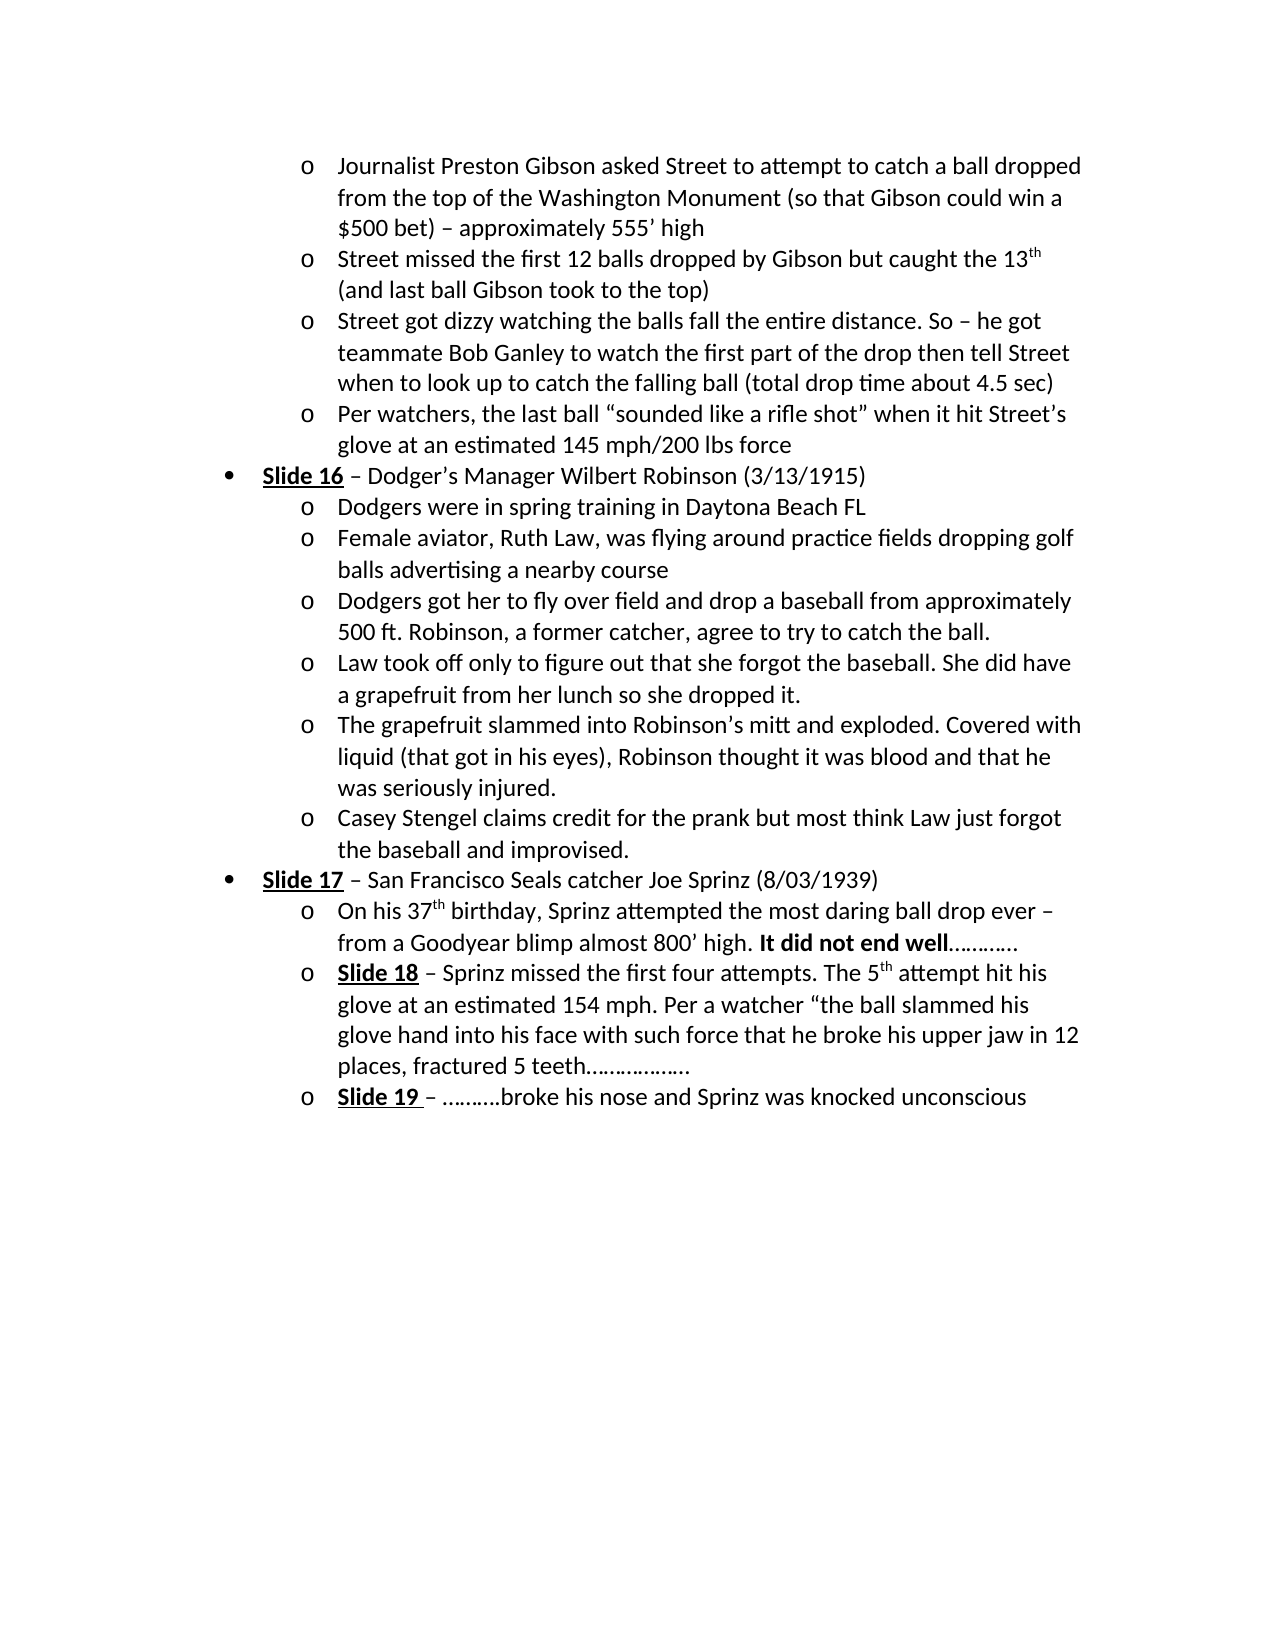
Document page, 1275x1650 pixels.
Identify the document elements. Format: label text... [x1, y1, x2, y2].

list Slide 16 – Dodger’s Manager Wilbert Robinson (3/13/1915) [225, 460, 1087, 491]
list Street got dizzy watching the balls fall the entire distance. So – he got teammate Bob Ganley to watch the first part of the drop then tell Street when to look up to catch the falling ball (total drop time about 4.5 sec) [300, 305, 1087, 398]
list Female aviator, Ruth Law, was flying around practice fields dropping golf balls advertising a nearby course [300, 522, 1087, 585]
list Street missed the first 12 balls dropped by Gibson but caught the 13th (and last ball Gibson took to the top) [300, 243, 1087, 305]
list On his 37th birthday, Sprinz attempted the most daring ball drop ever – from a Goodyear blimp almost 800’ high. It did not end well………… [300, 895, 1087, 957]
list Slide 17 – San Francisco Seals catcher Joe Sprinz (8/03/1939) [225, 864, 1087, 895]
list Journalist Preston Gibson asked Street to attempt to catch a ball dropped from the top of the Washington Monument (so that Gibson could win a $500 bet) – approximately 555’ high [300, 150, 1087, 243]
list Law took off only to figure out that she forgot the baseball. She did have a grapefruit from her lunch so she dropped it. [300, 647, 1087, 709]
list Slide 18 – Sprinz missed the first four attempts. The 5th attempt hit his glove at an estimated 154 mph. Per a watcher “the ball slammed his glove hand into his face with such force that he broke his upper jaw in 12 places, fractured 5 teeth……………… [300, 957, 1087, 1081]
list Dodgers were in spring training in Daytona Beach FL [300, 491, 1087, 522]
list Slide 19 – ……….broke his nose and Sprinz was knocked unconscious [300, 1081, 1087, 1112]
list Dodgers got her to fly over field and drop a baseball from approximately 500 ft. Robinson, a former catcher, agree to try to catch the ball. [300, 585, 1087, 647]
list Per watchers, the last ball “sounded like a rifle shot” when it hit Street’s glove at an estimated 145 mph/200 lbs force [300, 398, 1087, 460]
list The grapefruit slammed into Robinson’s mitt and exploded. Covered with liquid (that got in his eyes), Robinson thought it was blood and that he was seriously injured. [300, 709, 1087, 802]
list Casey Stengel claims credit for the prank but most think Law just forgot the baseball and improvised. [300, 802, 1087, 864]
